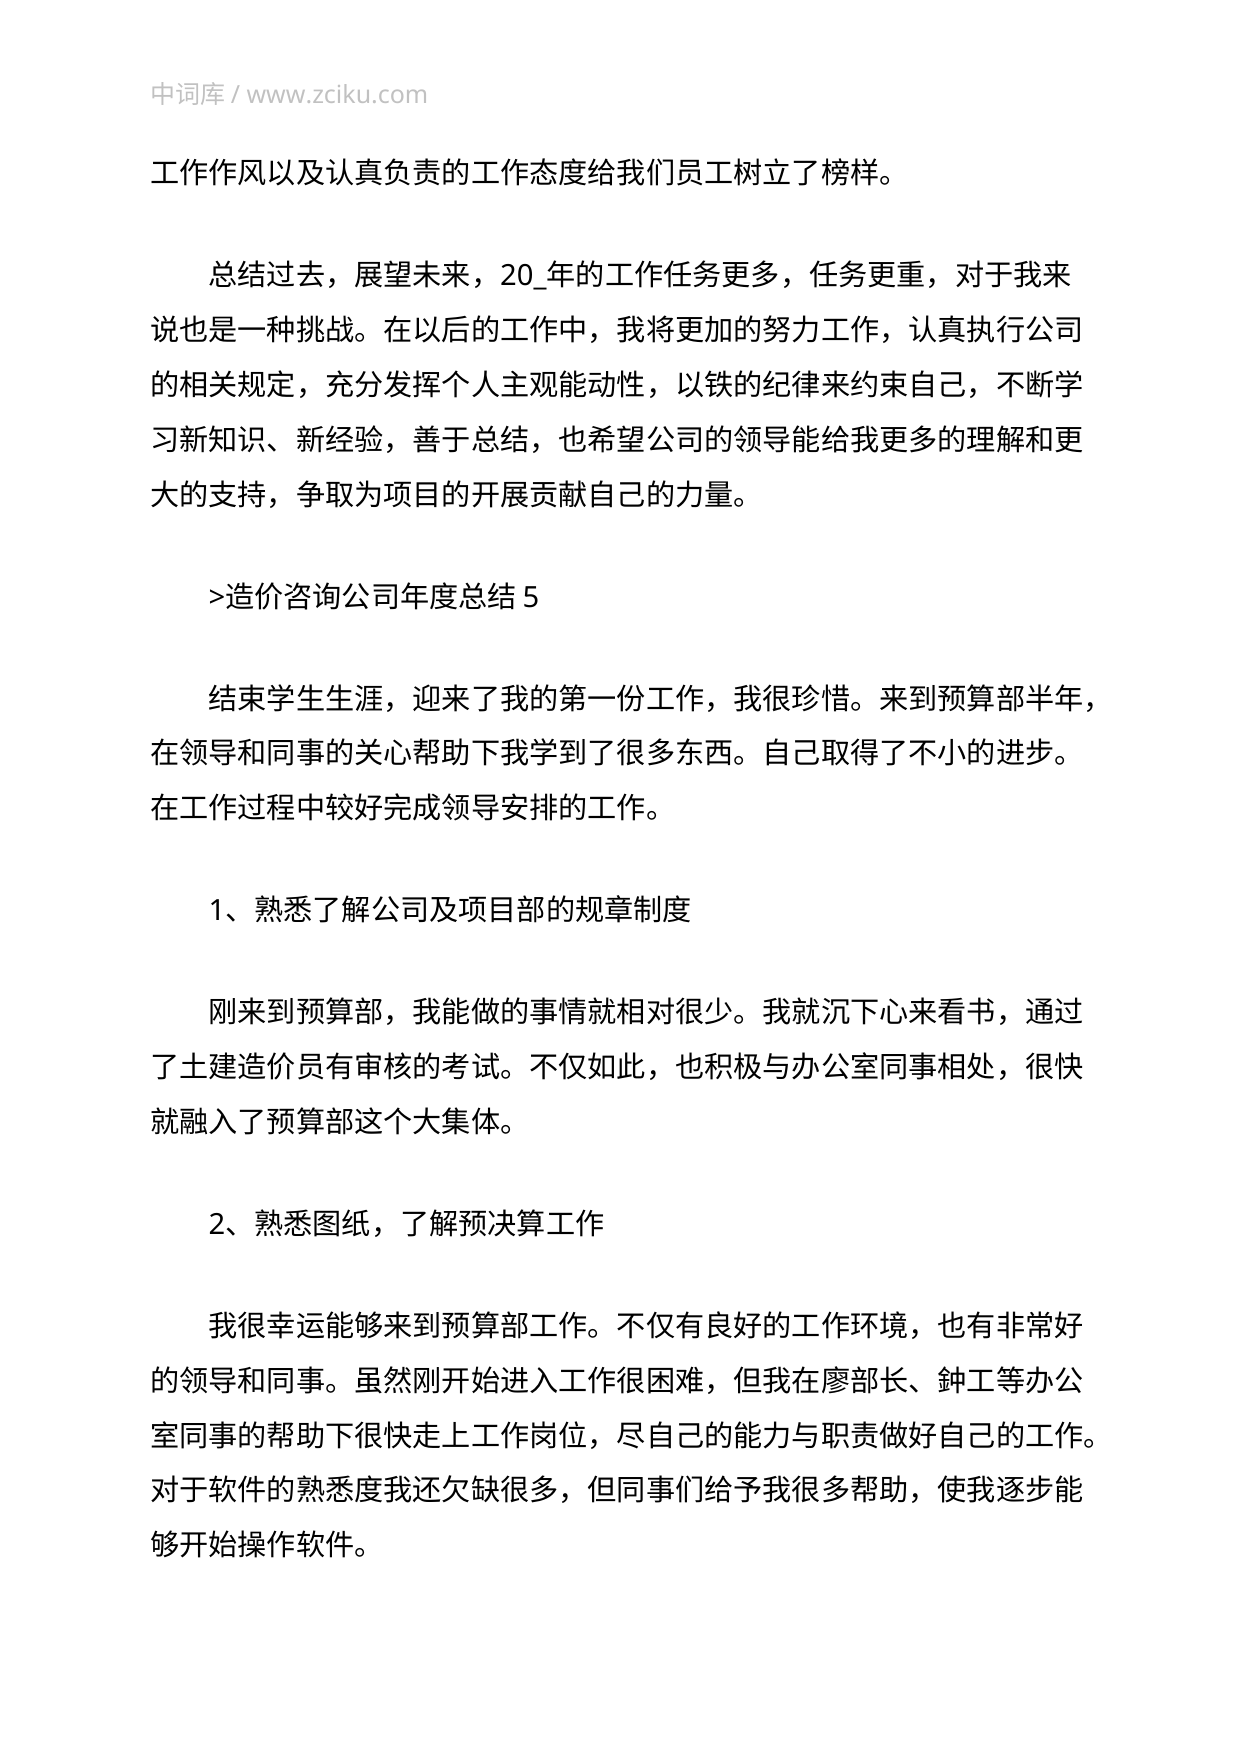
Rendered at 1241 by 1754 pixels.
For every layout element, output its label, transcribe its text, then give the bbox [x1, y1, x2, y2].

text 刚来到预算部，我能做的事情就相对很少。我就沉下心来看书，通过了土建造价员有审核的考试。不仅如此，也积极与办公室同事相处，很快就融入了预算部这个大集体。 [150, 989, 1090, 1141]
text 2、熟悉图纸，了解预决算工作 [150, 1200, 1090, 1243]
text 总结过去，展望未来，20_年的工作任务更多，任务更重，对于我来说也是一种挑战。在以后的工作中，我将更加的努力工作，认真执行公司的相关规定，充分发挥个人主观能动性，以铁的纪律来约束自己，不断学习新知识、新经验，善于总结，也希望公司的领导能给我更多的理解和更大的支持，争取为项目的开展贡献自己的力量。 [150, 252, 1090, 514]
text 我很幸运能够来到预算部工作。不仅有良好的工作环境，也有非常好的领导和同事。虽然刚开始进入工作很困难，但我在廖部长、鈡工等办公室同事的帮助下很快走上工作岗位，尽自己的能力与职责做好自己的工作。对于软件的熟悉度我还欠缺很多，但同事们给予我很多帮助，使我逐步能够开始操作软件。 [150, 1302, 1090, 1564]
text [150, 150, 1090, 192]
text >造价咨询公司年度总结5 [150, 573, 1090, 616]
text 1、熟悉了解公司及项目部的规章制度 [150, 887, 1090, 929]
text 结束学生生涯，迎来了我的第一份工作，我很珍惜。来到预算部半年，在领导和同事的关心帮助下我学到了很多东西。自己取得了不小的进步。在工作过程中较好完成领导安排的工作。 [150, 675, 1090, 827]
